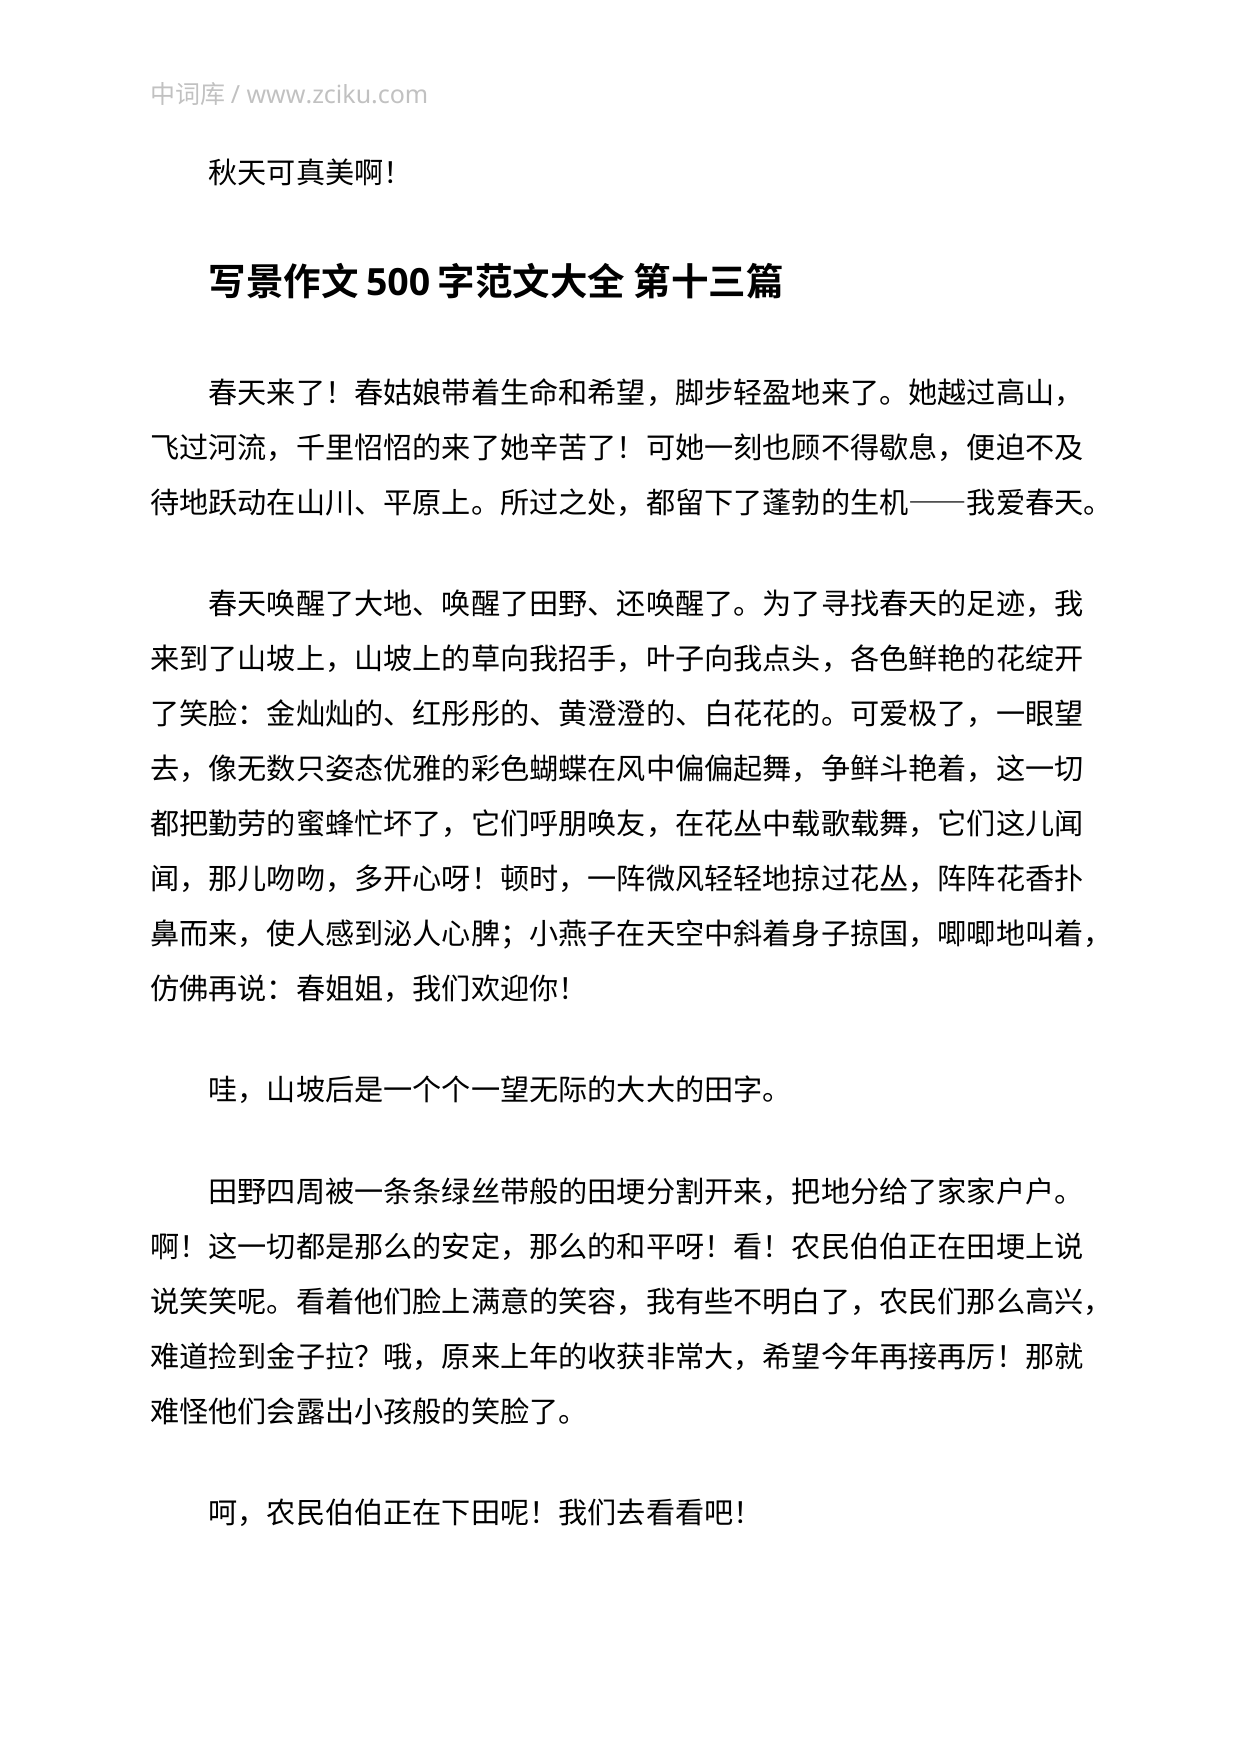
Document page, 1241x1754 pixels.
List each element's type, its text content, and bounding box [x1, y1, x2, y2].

text 春天来了！春姑娘带着生命和希望，脚步轻盈地来了。她越过高山，飞过河流，千里怊怊的来了她辛苦了！可她一刻也顾不得歇息，便迫不及待地跃动在山川、平原上。所过之处，都留下了蓬勃的生机——我爱春天。 [150, 369, 1090, 521]
text 秋天可真美啊！ [150, 150, 1090, 192]
text 哇，山坡后是一个个一望无际的大大的田字。 [150, 1067, 1090, 1109]
text 写景作文500字范文大全 第十三篇 [150, 252, 1090, 306]
text 田野四周被一条条绿丝带般的田埂分割开来，把地分给了家家户户。啊！这一切都是那么的安定，那么的和平呀！看！农民伯伯正在田埂上说说笑笑呢。看着他们脸上满意的笑容，我有些不明白了，农民们那么高兴，难道捡到金子拉？哦，原来上年的收获非常大，希望今年再接再厉！那就难怪他们会露出小孩般的笑脸了。 [150, 1169, 1090, 1431]
text 呵，农民伯伯正在下田呢！我们去看看吧！ [150, 1490, 1090, 1532]
text 春天唤醒了大地、唤醒了田野、还唤醒了。为了寻找春天的足迹，我来到了山坡上，山坡上的草向我招手，叶子向我点头，各色鲜艳的花绽开了笑脸：金灿灿的、红彤彤的、黄澄澄的、白花花的。可爱极了，一眼望去，像无数只姿态优雅的彩色蝴蝶在风中偏偏起舞，争鲜斗艳着，这一切都把勤劳的蜜蜂忙坏了，它们呼朋唤友，在花丛中载歌载舞，它们这儿闻闻，那儿吻吻，多开心呀！顿时，一阵微风轻轻地掠过花丛，阵阵花香扑鼻而来，使人感到泌人心脾；小燕子在天空中斜着身子掠国，唧唧地叫着，仿佛再说：春姐姐，我们欢迎你！ [150, 581, 1090, 1007]
